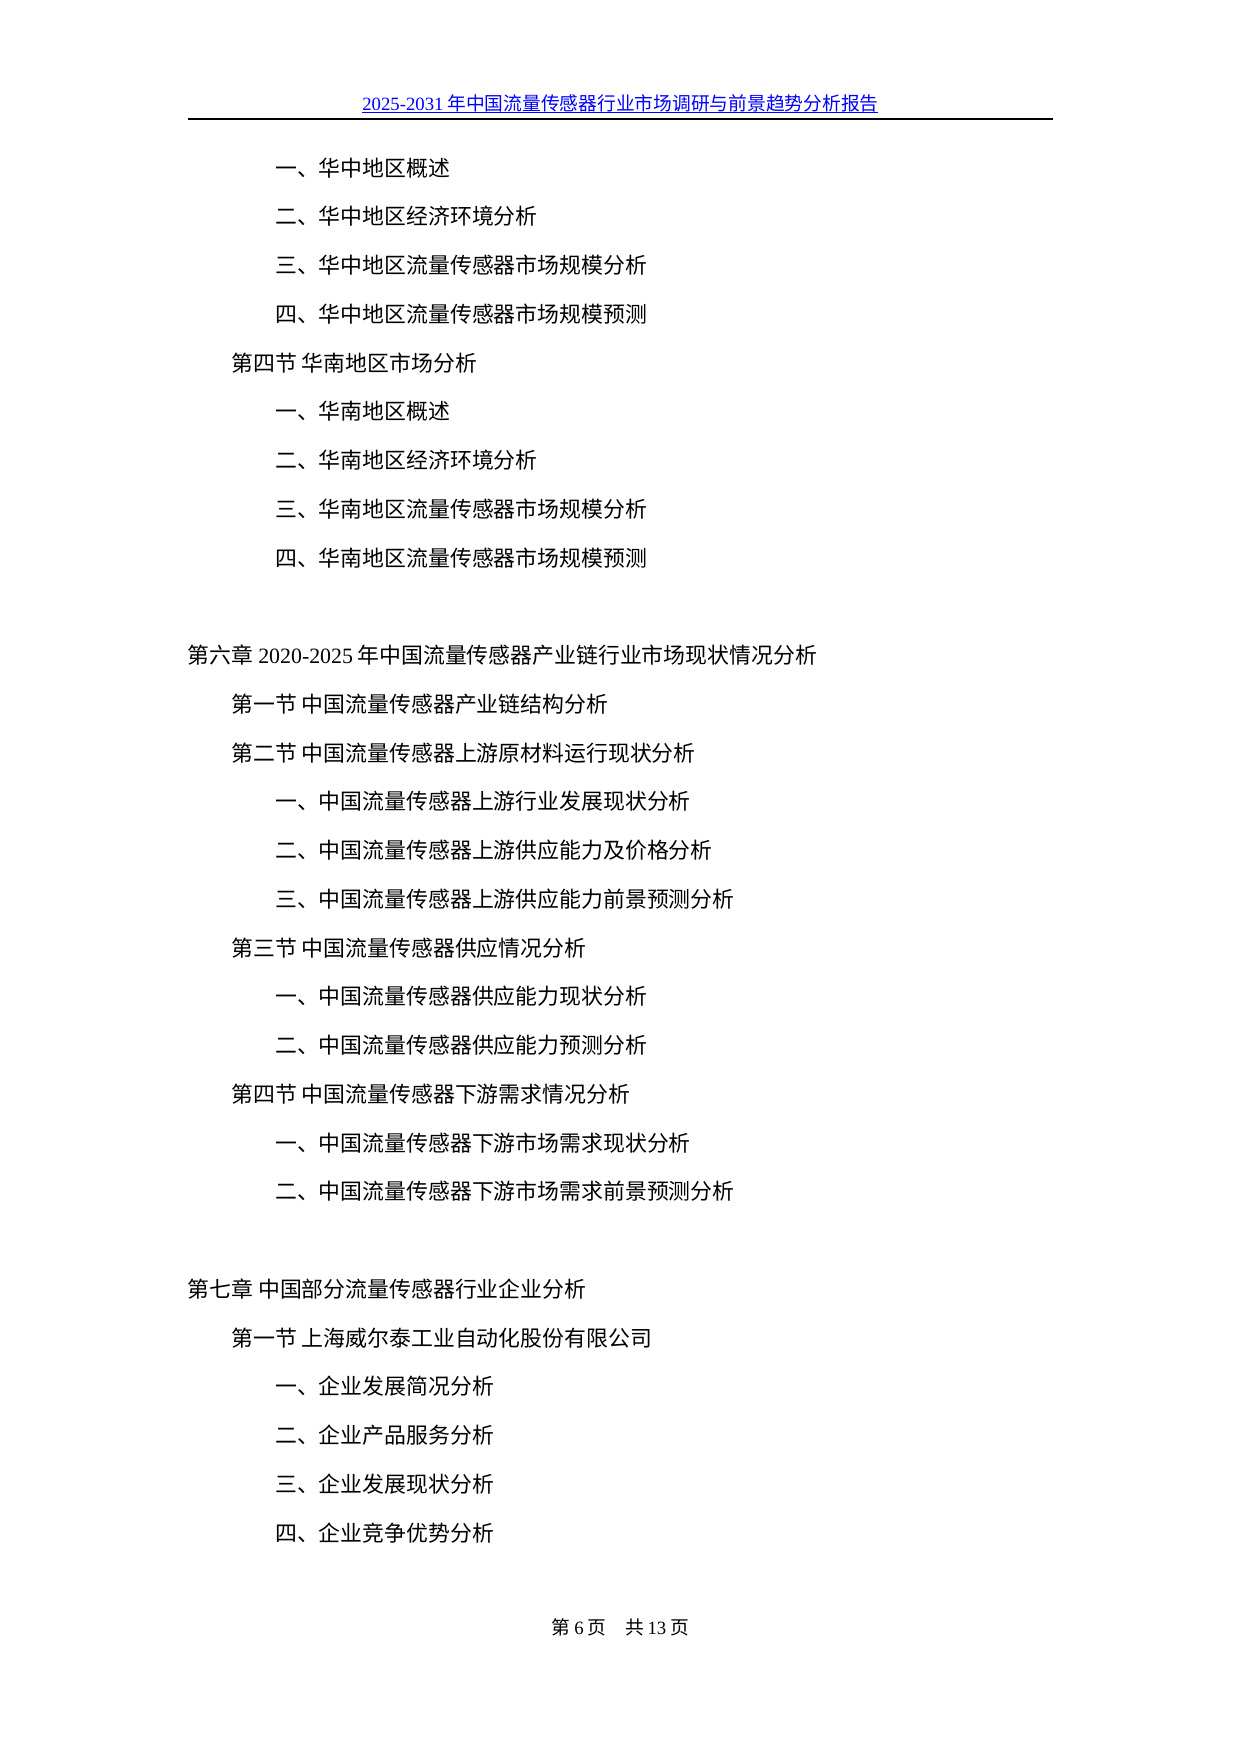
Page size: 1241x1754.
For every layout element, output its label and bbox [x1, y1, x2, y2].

text [187, 150, 1053, 1548]
